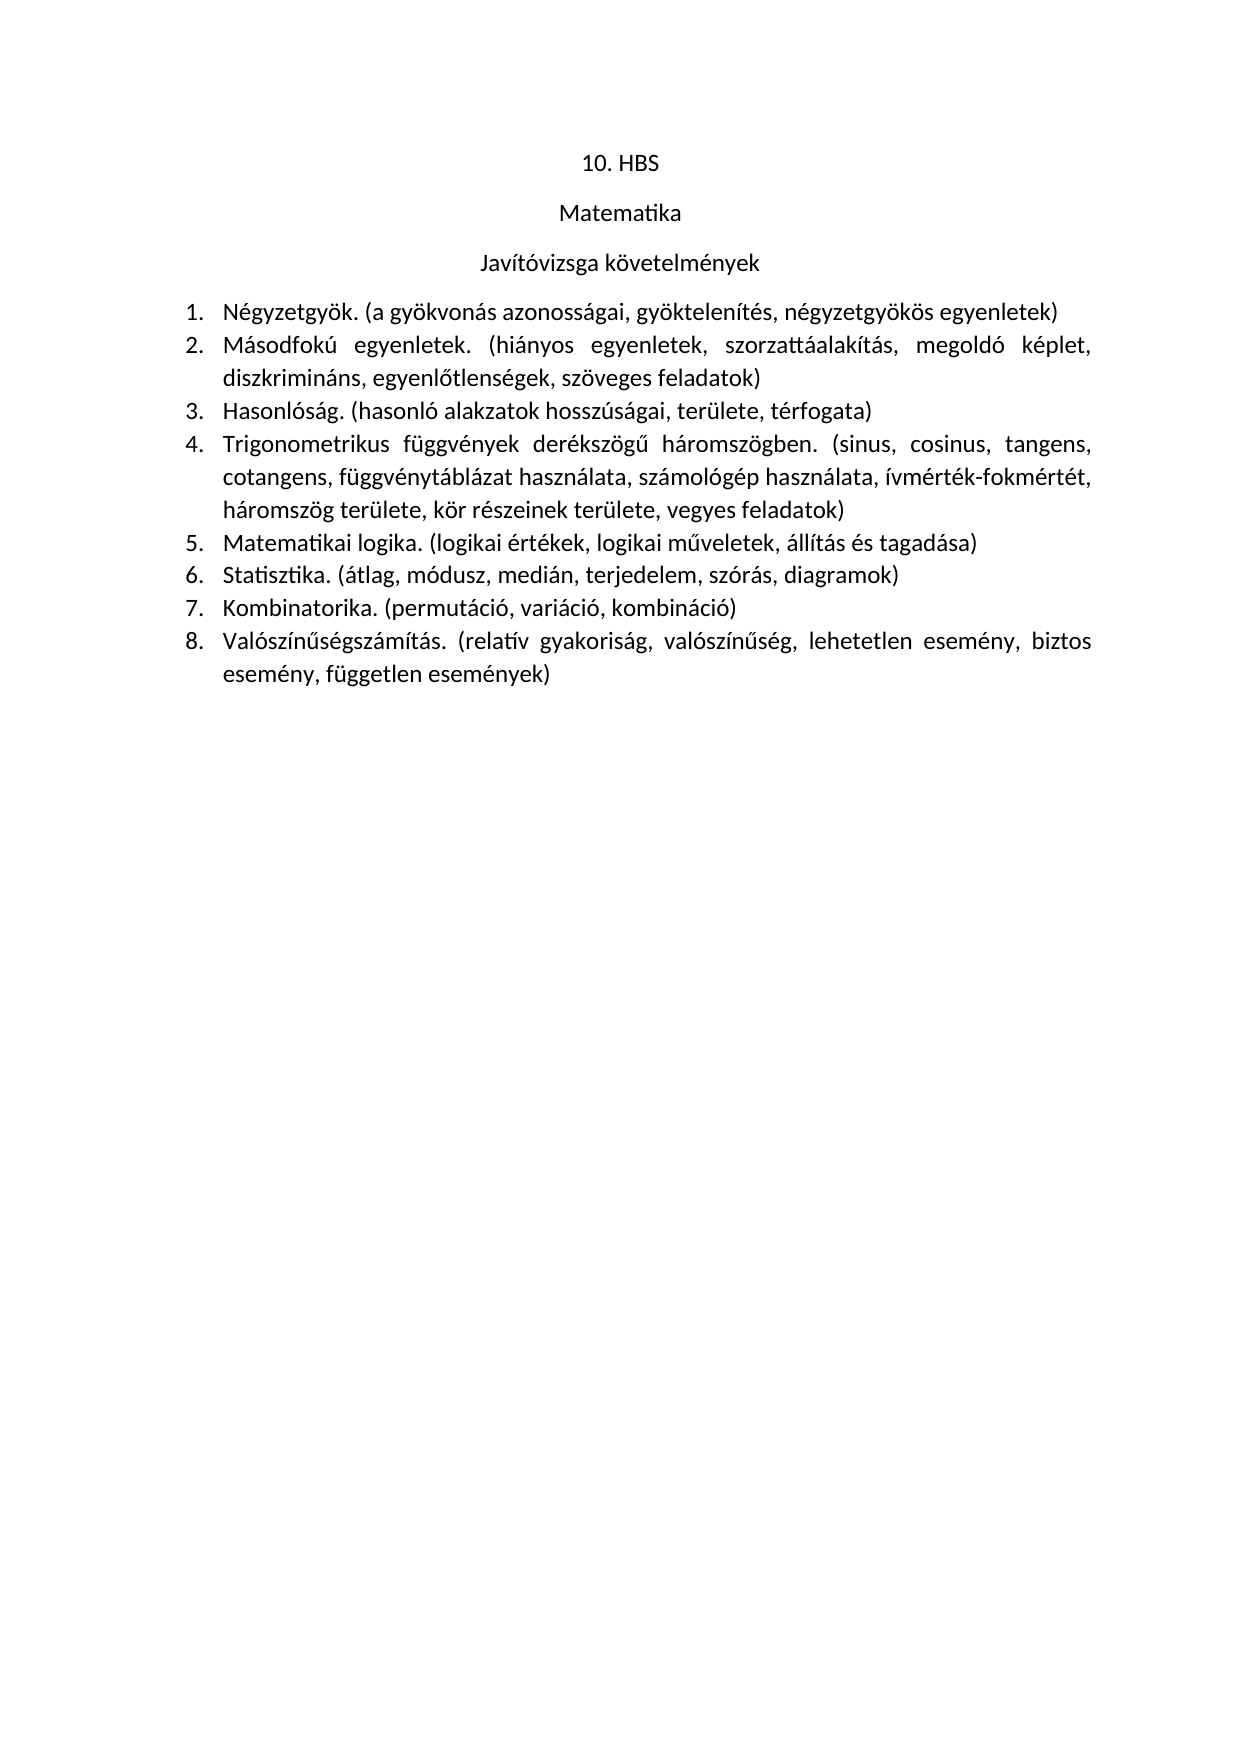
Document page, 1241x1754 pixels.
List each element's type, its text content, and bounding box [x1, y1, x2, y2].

list Kombinatorika. (permutáció, variáció, kombináció) [185, 593, 1093, 623]
list Másodfokú egyenletek. (hiányos egyenletek, szorzattáalakítás, megoldó képlet, diszkrimináns, egyenlőtlenségek, szöveges feladatok) [185, 329, 1093, 393]
text 10. HBS [148, 148, 1093, 178]
list Trigonometrikus függvények derékszögű háromszögben. (sinus, cosinus, tangens, cotangens, függvénytáblázat használata, számológép használata, ívmérték-fokmértét, háromszög területe, kör részeinek területe, vegyes feladatok) [185, 428, 1093, 524]
list Statisztika. (átlag, módusz, medián, terjedelem, szórás, diagramok) [185, 560, 1093, 590]
list Hasonlóság. (hasonló alakzatok hosszúságai, területe, térfogata) [185, 395, 1093, 426]
text Matematika [148, 197, 1093, 228]
list Négyzetgyök. (a gyökvonás azonosságai, gyöktelenítés, négyzetgyökös egyenletek) [185, 296, 1093, 327]
list Valószínűségszámítás. (relatív gyakoriság, valószínűség, lehetetlen esemény, biztos esemény, független események) [185, 626, 1093, 689]
list Matematikai logika. (logikai értékek, logikai műveletek, állítás és tagadása) [185, 527, 1093, 557]
text Javítóvizsga követelmények [148, 247, 1093, 277]
